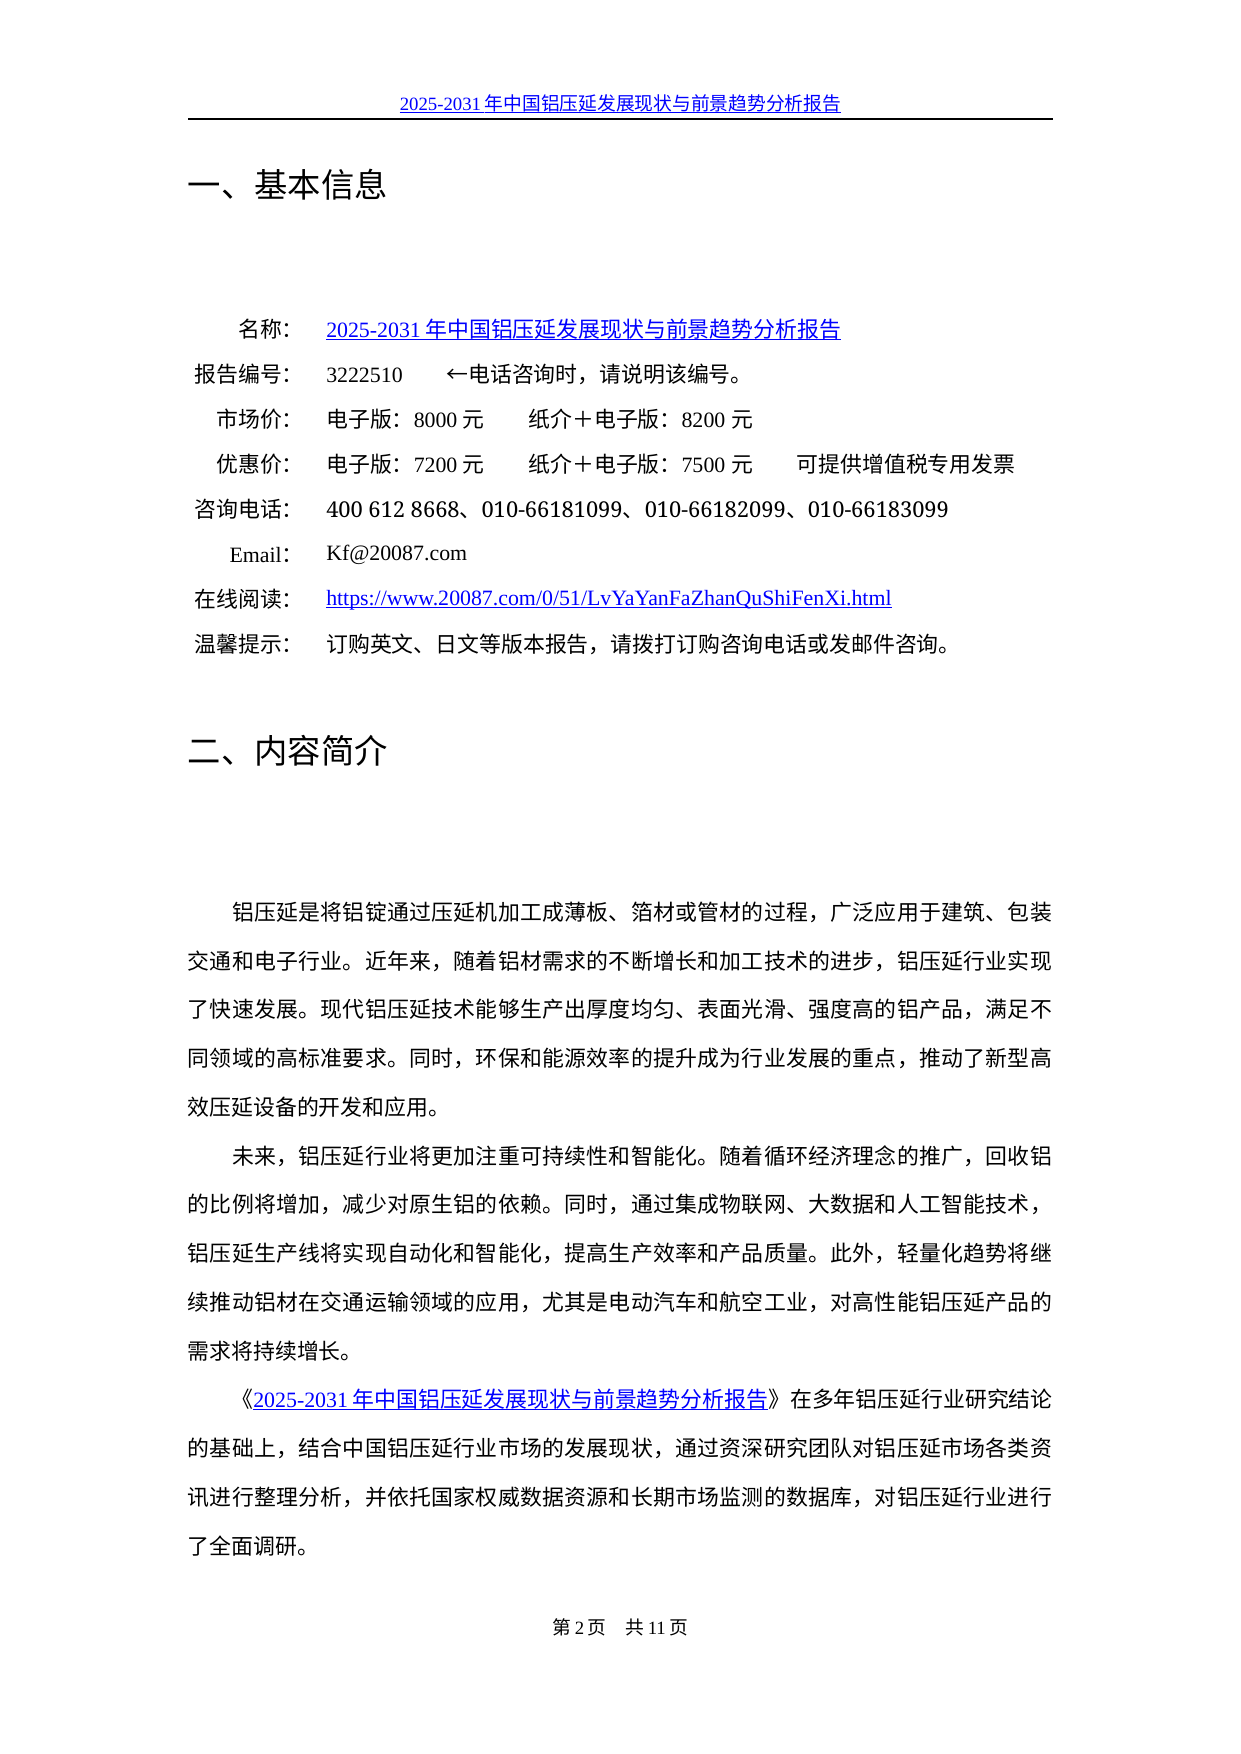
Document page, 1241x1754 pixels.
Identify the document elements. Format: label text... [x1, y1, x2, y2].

table_cell 优惠价： [167, 447, 315, 492]
table_cell [315, 582, 1073, 627]
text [187, 894, 1053, 1561]
table_cell 电子版：8000 元 纸介＋电子版：8200 元 [315, 402, 1073, 447]
table_cell 温馨提示： [167, 627, 315, 672]
table_cell 400 612 8668、010-66181099、010-66182099、010-66183099 [315, 492, 1073, 537]
table_cell 报告编号： [167, 357, 315, 402]
table_cell 市场价： [167, 402, 315, 447]
table_cell 3222510 ←电话咨询时，请说明该编号。 [315, 357, 1073, 402]
table_cell 电子版：7200 元 纸介＋电子版：7500 元 可提供增值税专用发票 [315, 447, 1073, 492]
table_cell Email： [167, 537, 315, 582]
title 一、基本信息 [187, 150, 1053, 215]
table_cell 咨询电话： [167, 492, 315, 537]
table_cell 在线阅读： [167, 582, 315, 627]
table_cell 订购英文、日文等版本报告，请拨打订购咨询电话或发邮件咨询。 [315, 627, 1073, 672]
table_header 名称： [167, 312, 315, 357]
table_cell Kf@20087.com [315, 537, 1073, 582]
title 二、内容简介 [187, 717, 1053, 782]
table_header 2025-2031年中国铝压延发展现状与前景趋势分析报告 [315, 312, 1073, 357]
